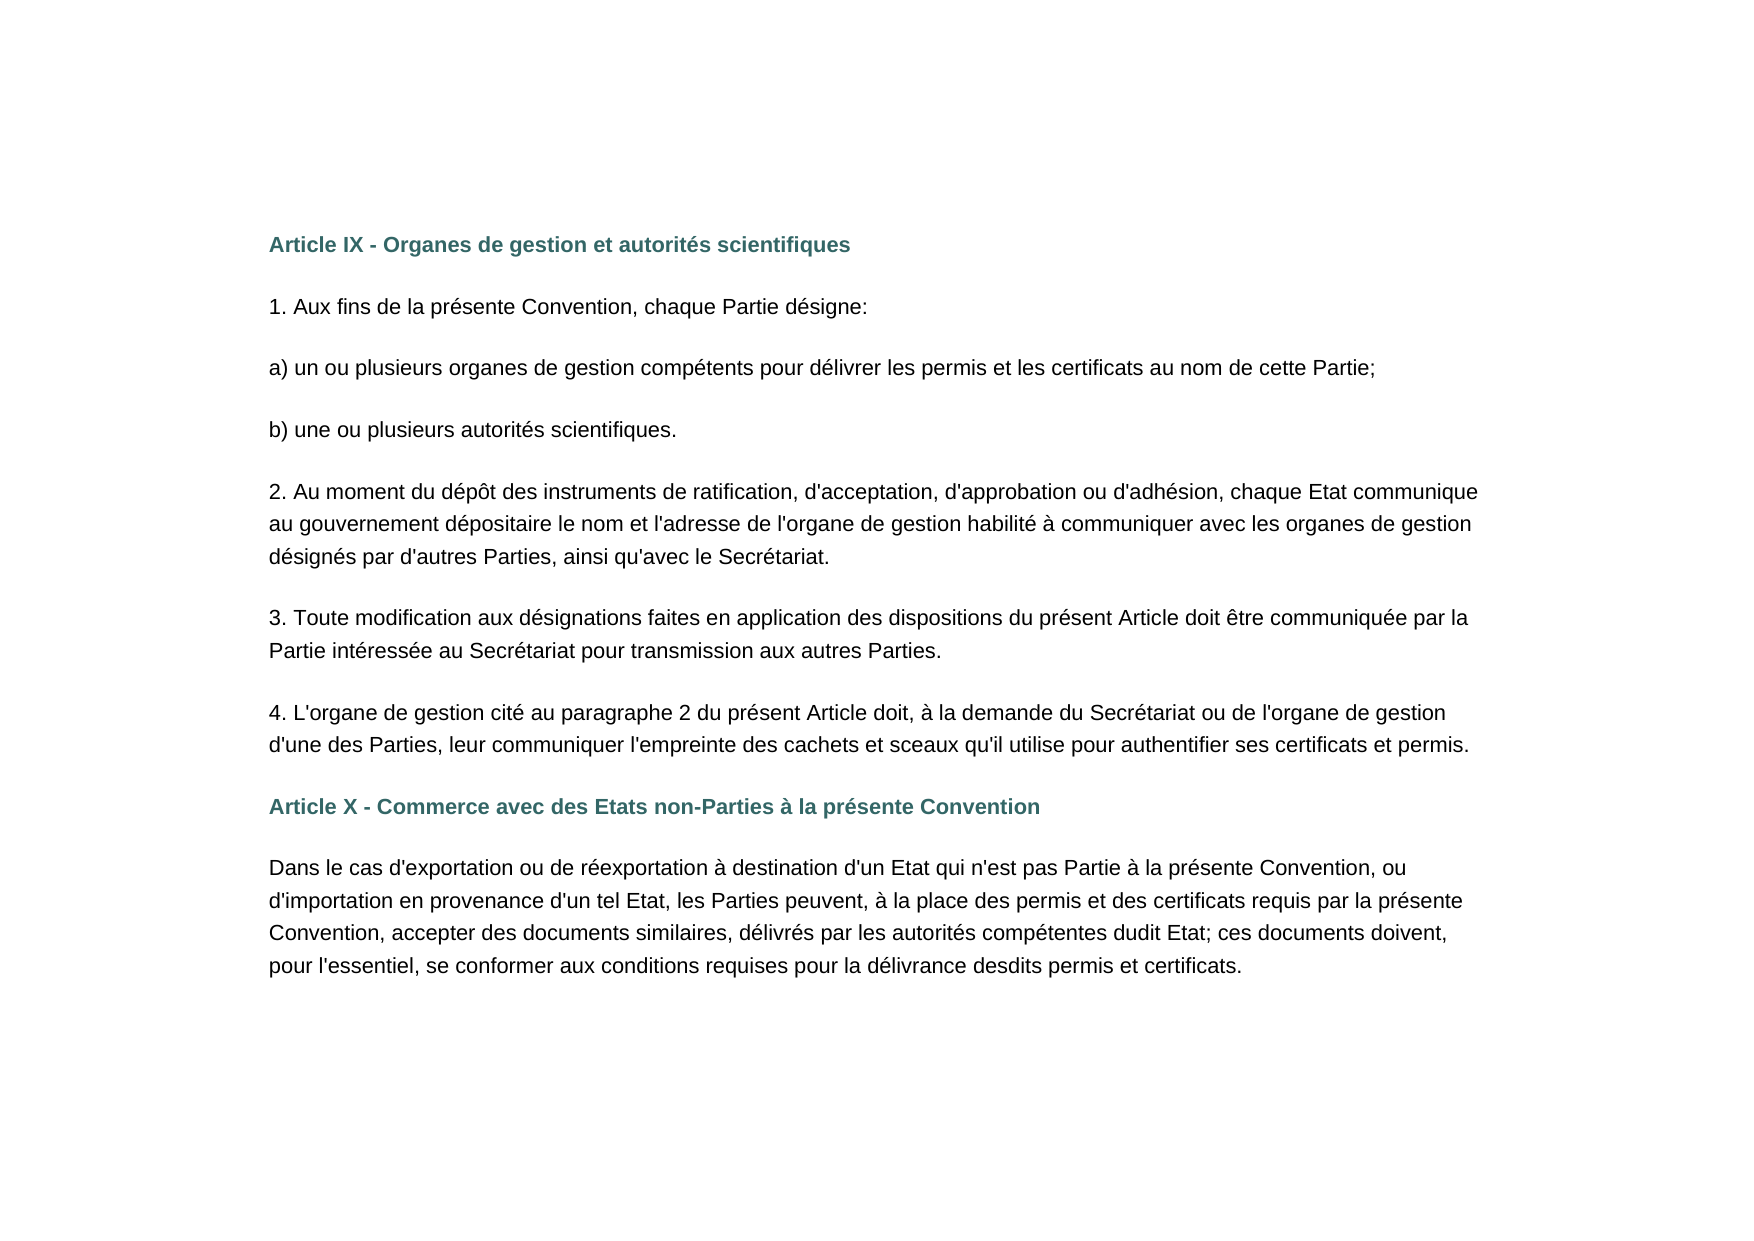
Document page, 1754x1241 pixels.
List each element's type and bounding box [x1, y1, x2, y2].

table_header [267, 198, 1487, 983]
